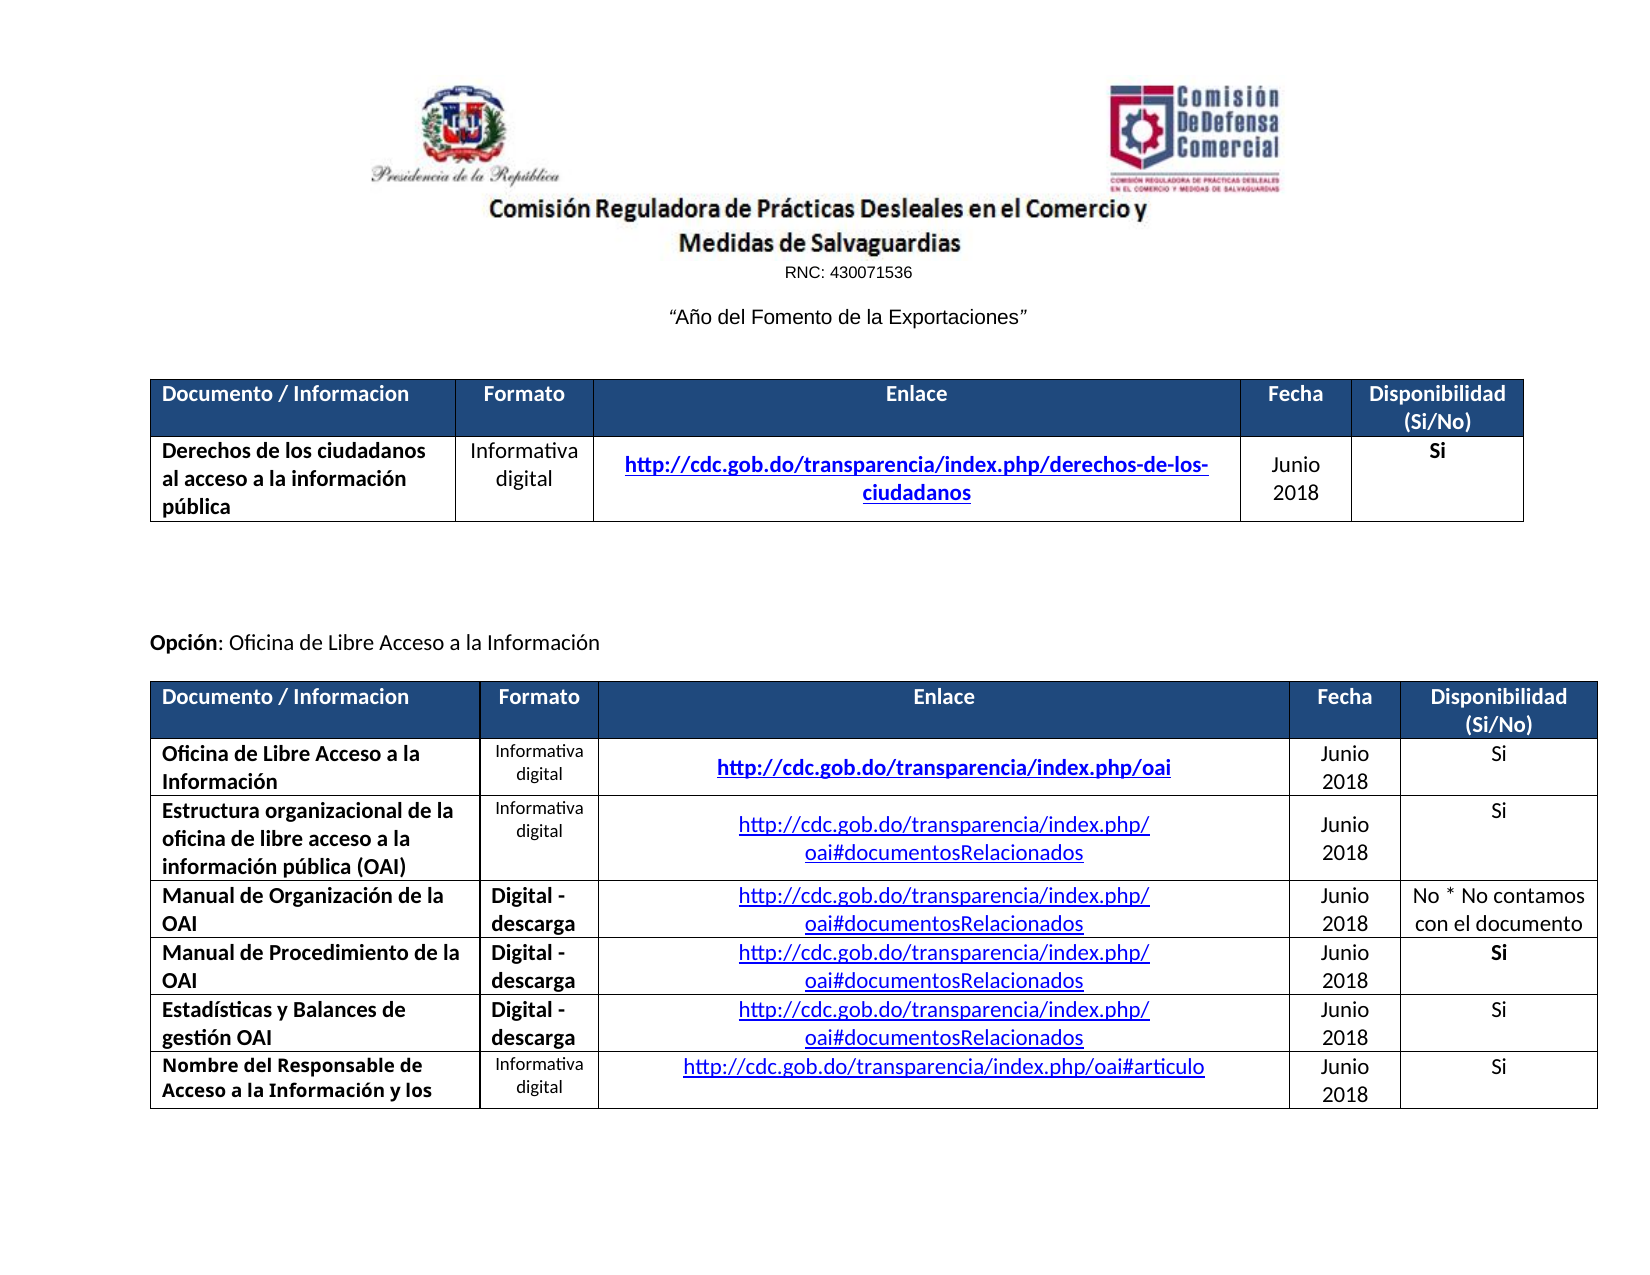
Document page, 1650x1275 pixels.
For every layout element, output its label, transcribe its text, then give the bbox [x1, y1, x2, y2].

table_cell Digital -descarga [481, 881, 598, 937]
table_cell Junio 2018 [1241, 437, 1351, 521]
table_cell http://cdc.gob.do/transparencia/index.php/oai#documentosRelacionados [599, 881, 1289, 937]
table_cell http://cdc.gob.do/transparencia/index.php/oai#documentosRelacionados [599, 796, 1289, 880]
table_cell Junio 2018 [1290, 739, 1400, 795]
table_cell Si [1352, 437, 1523, 521]
table_cell Manual de Procedimiento de la OAI [151, 938, 479, 994]
table_header Fecha [1290, 682, 1400, 738]
table_cell Informativa digital [481, 739, 598, 795]
table_cell Nombre del Responsable de Acceso a la Información y los medios para contactarle [151, 1052, 479, 1108]
text Opción: Oficina de Libre Acceso a la Información [150, 628, 1500, 656]
table_header Enlace [599, 682, 1289, 738]
table_header Disponibilidad (Si/No) [1401, 682, 1597, 738]
table_cell Derechos de los ciudadanos al acceso a la información pública [151, 437, 455, 521]
table_cell Estadísticas y Balances de gestión OAI [151, 995, 479, 1051]
picture [326, 75, 1324, 261]
table_header Documento / Informacion [151, 380, 455, 436]
table_cell http://cdc.gob.do/transparencia/index.php/oai#documentosRelacionados [599, 938, 1289, 994]
table_cell http://cdc.gob.do/transparencia/index.php/derechos-de-los-ciudadanos [594, 437, 1240, 521]
table_cell Si [1401, 1052, 1597, 1108]
table_cell Si [1401, 796, 1597, 880]
table_header Formato [481, 682, 598, 738]
table_cell Digital -descarga [481, 995, 598, 1051]
table_cell Si [1401, 995, 1597, 1051]
table_header Disponibilidad (Si/No) [1352, 380, 1523, 436]
table_cell Junio 2018 [1290, 995, 1400, 1051]
table_cell Si [1401, 739, 1597, 795]
table_header Enlace [594, 380, 1240, 436]
table_header Formato [456, 380, 593, 436]
table_cell Digital -descarga [481, 938, 598, 994]
table_cell Informativa digital [456, 437, 593, 521]
table_cell http://cdc.gob.do/transparencia/index.php/oai#articulo [599, 1052, 1289, 1108]
table_cell Manual de Organización de la OAI [151, 881, 479, 937]
table_cell Junio 2018 [1290, 881, 1400, 937]
table_header Fecha [1241, 380, 1351, 436]
table_cell Junio 2018 [1290, 1052, 1400, 1108]
table_header Documento / Informacion [151, 682, 479, 738]
table_cell Junio 2018 [1290, 938, 1400, 994]
table_cell http://cdc.gob.do/transparencia/index.php/oai#documentosRelacionados [599, 995, 1289, 1051]
table_cell Si [1401, 938, 1597, 994]
table_cell Junio 2018 [1290, 796, 1400, 880]
table_cell Informativa digital [481, 796, 598, 880]
table_cell http://cdc.gob.do/transparencia/index.php/oai [599, 739, 1289, 795]
table_cell No * No contamos con el documento [1401, 881, 1597, 937]
table_cell Oficina de Libre Acceso a la Información [151, 739, 479, 795]
table_cell Estructura organizacional de la oficina de libre acceso a la información pública (OAI) [151, 796, 479, 880]
table_cell Informativa digital [481, 1052, 598, 1108]
